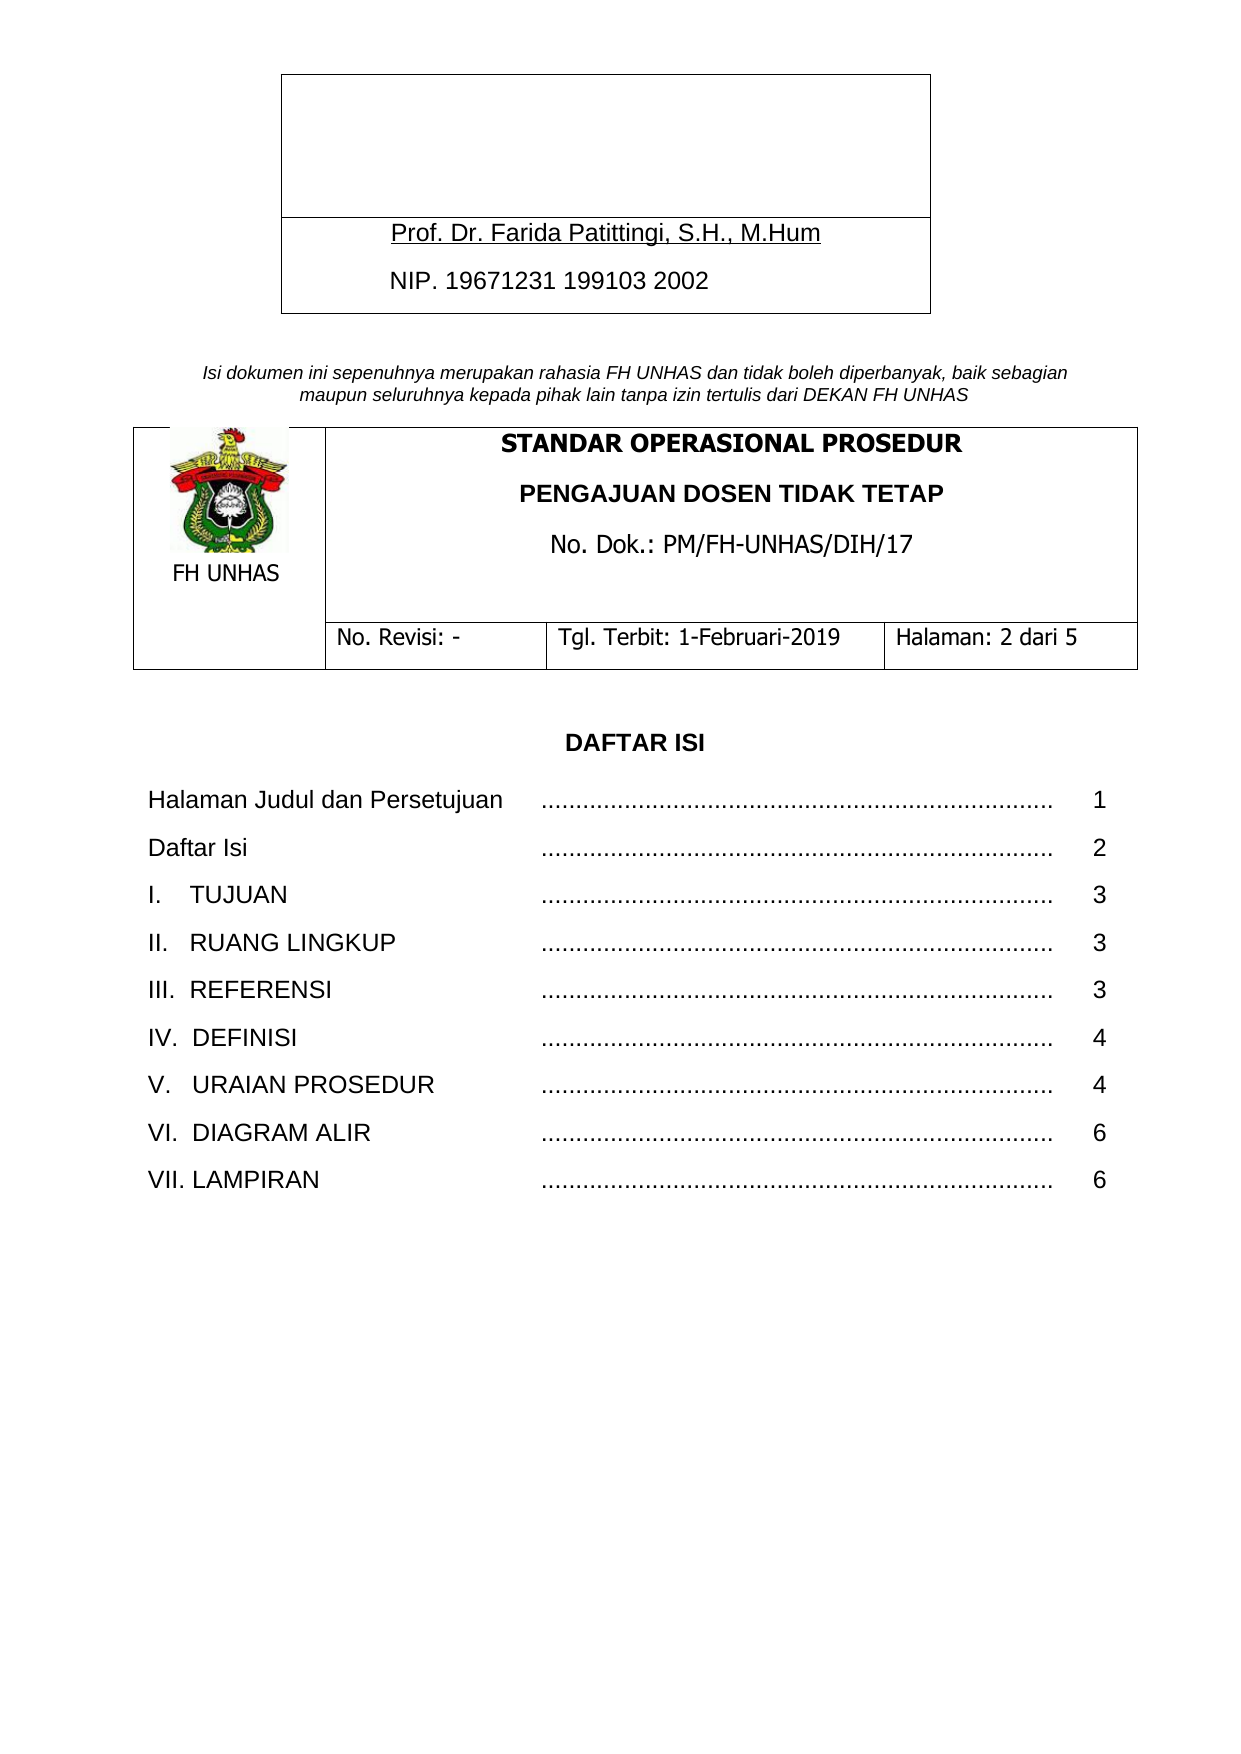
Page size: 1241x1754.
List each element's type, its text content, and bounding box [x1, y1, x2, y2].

table_cell II. RUANG LINGKUP [136, 928, 529, 975]
text Isi dokumen ini sepenuhnya merupakan rahasia FH UNHAS dan tidak boleh diperbanyak, baik sebagian [148, 362, 1122, 383]
table_cell V. URAIAN PROSEDUR [136, 1070, 529, 1118]
table_cell No. Revisi: - [326, 623, 546, 669]
table_cell 4 [1066, 1070, 1133, 1118]
table_header Halaman Judul dan Persetujuan [136, 785, 529, 833]
table_cell Halaman: 2 dari 5 [885, 623, 1137, 669]
text DAFTAR ISI [148, 728, 1122, 756]
table_header 1 [1066, 785, 1133, 833]
table_cell Prof. Dr. Farida Patittingi, S.H., M.Hum NIP. 19671231 199103 2002 [282, 218, 930, 313]
table_cell 3 [1066, 928, 1133, 975]
table_cell Daftar Isi [136, 833, 529, 880]
table_cell VI. DIAGRAM ALIR [136, 1118, 529, 1165]
table_cell .......................................................................... [529, 833, 1066, 880]
table_cell III. REFERENSI [136, 975, 529, 1023]
table_cell VII. LAMPIRAN [136, 1165, 529, 1213]
table_cell .......................................................................... [529, 928, 1066, 975]
table_cell .......................................................................... [529, 1165, 1066, 1213]
table_cell 3 [1066, 880, 1133, 928]
table_header STANDAR OPERASIONAL PROSEDUR PENGAJUAN DOSEN TIDAK TETAP No. Dok.: PM/FH-UNHAS/DIH/17 [326, 428, 1137, 622]
picture [169, 427, 289, 552]
table_cell 2 [1066, 833, 1133, 880]
table_cell .......................................................................... [529, 880, 1066, 928]
table_cell I. TUJUAN [136, 880, 529, 928]
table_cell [282, 75, 930, 217]
table_cell .......................................................................... [529, 975, 1066, 1023]
table_header [134, 428, 325, 669]
table_header .......................................................................... [529, 785, 1066, 833]
table_cell .......................................................................... [529, 1118, 1066, 1165]
text maupun seluruhnya kepada pihak lain tanpa izin tertulis dari DEKAN FH UNHAS [148, 383, 1122, 405]
table_cell IV. DEFINISI [136, 1023, 529, 1070]
table_cell .......................................................................... [529, 1070, 1066, 1118]
table_cell 6 [1066, 1118, 1133, 1165]
table_cell 3 [1066, 975, 1133, 1023]
table_cell Tgl. Terbit: 1-Februari-2019 [547, 623, 884, 669]
table_cell 4 [1066, 1023, 1133, 1070]
table_cell 6 [1066, 1165, 1133, 1213]
table_cell .......................................................................... [529, 1023, 1066, 1070]
